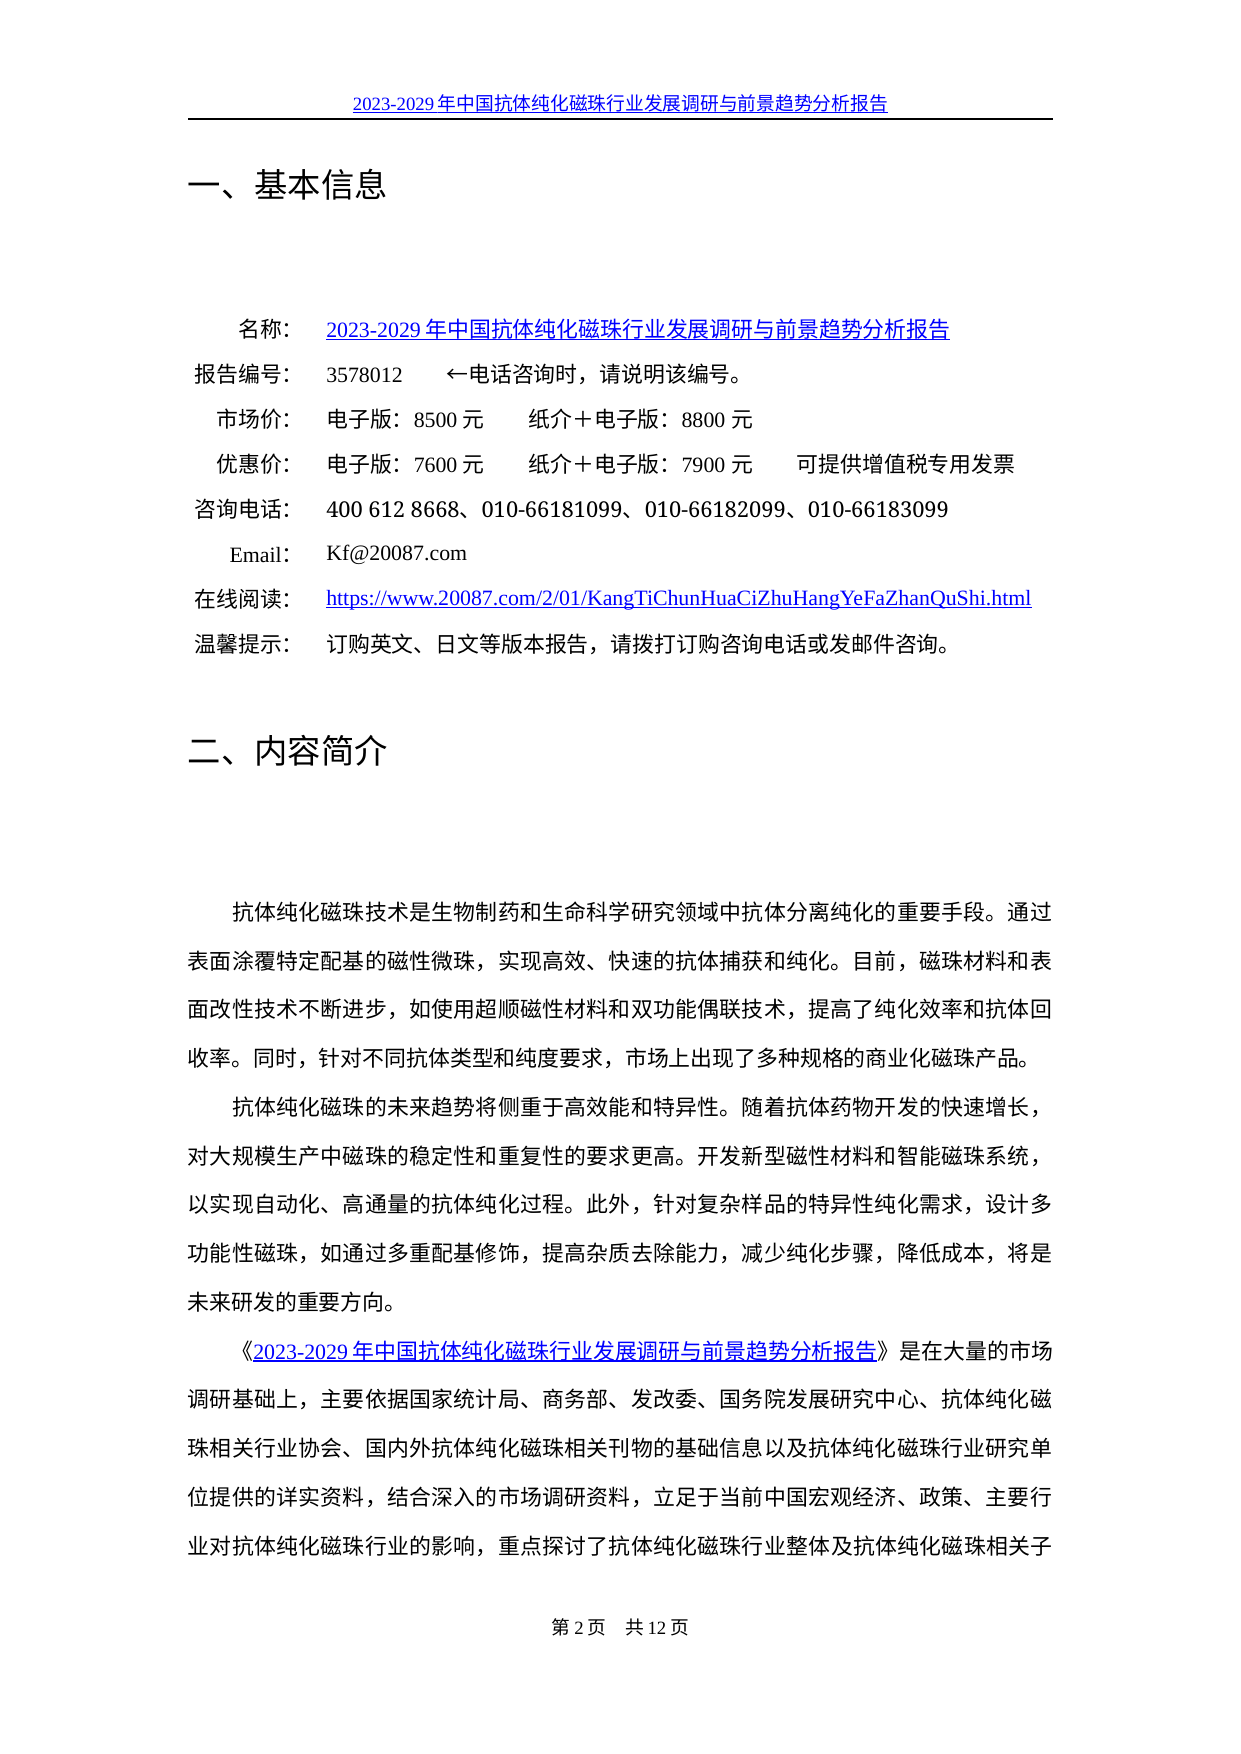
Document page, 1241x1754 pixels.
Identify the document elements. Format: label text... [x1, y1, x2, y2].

title 二、内容简介 [187, 717, 1053, 782]
table_header 名称： [167, 312, 315, 357]
table_cell 市场价： [167, 402, 315, 447]
table_cell 3578012 ←电话咨询时，请说明该编号。 [315, 357, 1073, 402]
table_cell Email： [167, 537, 315, 582]
table_cell 电子版：7600 元 纸介＋电子版：7900 元 可提供增值税专用发票 [315, 447, 1073, 492]
table_cell 400 612 8668、010-66181099、010-66182099、010-66183099 [315, 492, 1073, 537]
table_cell [315, 582, 1073, 627]
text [187, 894, 1053, 1561]
table_cell 在线阅读： [167, 582, 315, 627]
table_cell Kf@20087.com [315, 537, 1073, 582]
table_cell 订购英文、日文等版本报告，请拨打订购咨询电话或发邮件咨询。 [315, 627, 1073, 672]
table_cell 优惠价： [167, 447, 315, 492]
table_cell 温馨提示： [167, 627, 315, 672]
title 一、基本信息 [187, 150, 1053, 215]
table_cell 报告编号： [167, 357, 315, 402]
table_cell 电子版：8500 元 纸介＋电子版：8800 元 [315, 402, 1073, 447]
table_header 2023-2029年中国抗体纯化磁珠行业发展调研与前景趋势分析报告 [315, 312, 1073, 357]
table_cell 咨询电话： [167, 492, 315, 537]
